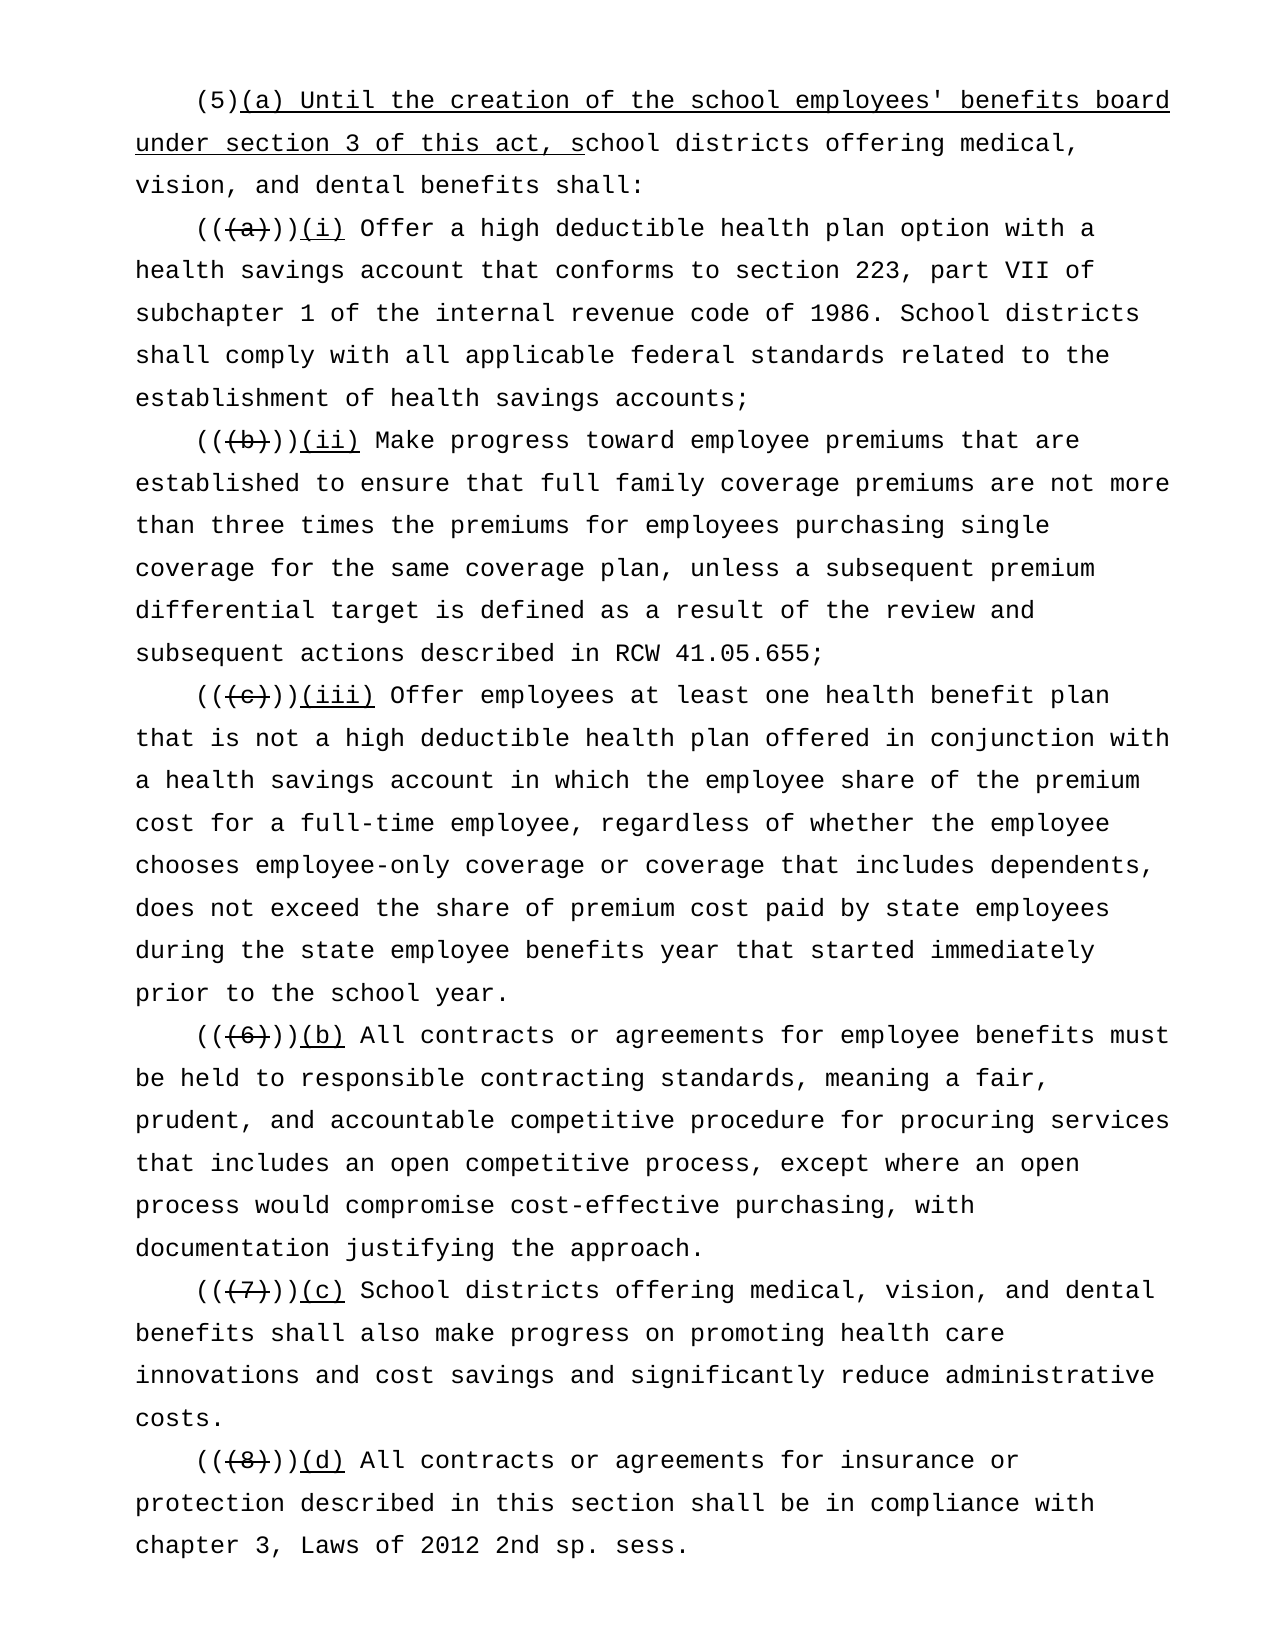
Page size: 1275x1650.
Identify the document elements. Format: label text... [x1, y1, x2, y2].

text (((c)))(iii) Offer employees at least one health benefit plan that is not a high deductible health plan offered in conjunction with a health savings account in which the employee share of the premium cost for a full-time employee, regardless of whether the employee chooses employee-only coverage or coverage that includes dependents, does not exceed the share of premium cost paid by state employees during the state employee benefits year that started immediately prior to the school year. [135, 670, 1170, 1010]
text (5)(a) Until the creation of the school employees' benefits board under section 3 of this act, school districts offering medical, vision, and dental benefits shall: [135, 75, 1170, 202]
text (((7)))(c) School districts offering medical, vision, and dental benefits shall also make progress on promoting health care innovations and cost savings and significantly reduce administrative costs. [135, 1265, 1170, 1435]
text (((a)))(i) Offer a high deductible health plan option with a health savings account that conforms to section 223, part VII of subchapter 1 of the internal revenue code of 1986. School districts shall comply with all applicable federal standards related to the establishment of health savings accounts; [135, 202, 1170, 415]
text (((8)))(d) All contracts or agreements for insurance or protection described in this section shall be in compliance with chapter 3, Laws of 2012 2nd sp. sess. [135, 1435, 1170, 1562]
text (((b)))(ii) Make progress toward employee premiums that are established to ensure that full family coverage premiums are not more than three times the premiums for employees purchasing single coverage for the same coverage plan, unless a subsequent premium differential target is defined as a result of the review and subsequent actions described in RCW 41.05.655; [135, 415, 1170, 670]
text (((6)))(b) All contracts or agreements for employee benefits must be held to responsible contracting standards, meaning a fair, prudent, and accountable competitive procedure for procuring services that includes an open competitive process, except where an open process would compromise cost-effective purchasing, with documentation justifying the approach. [135, 1010, 1170, 1265]
